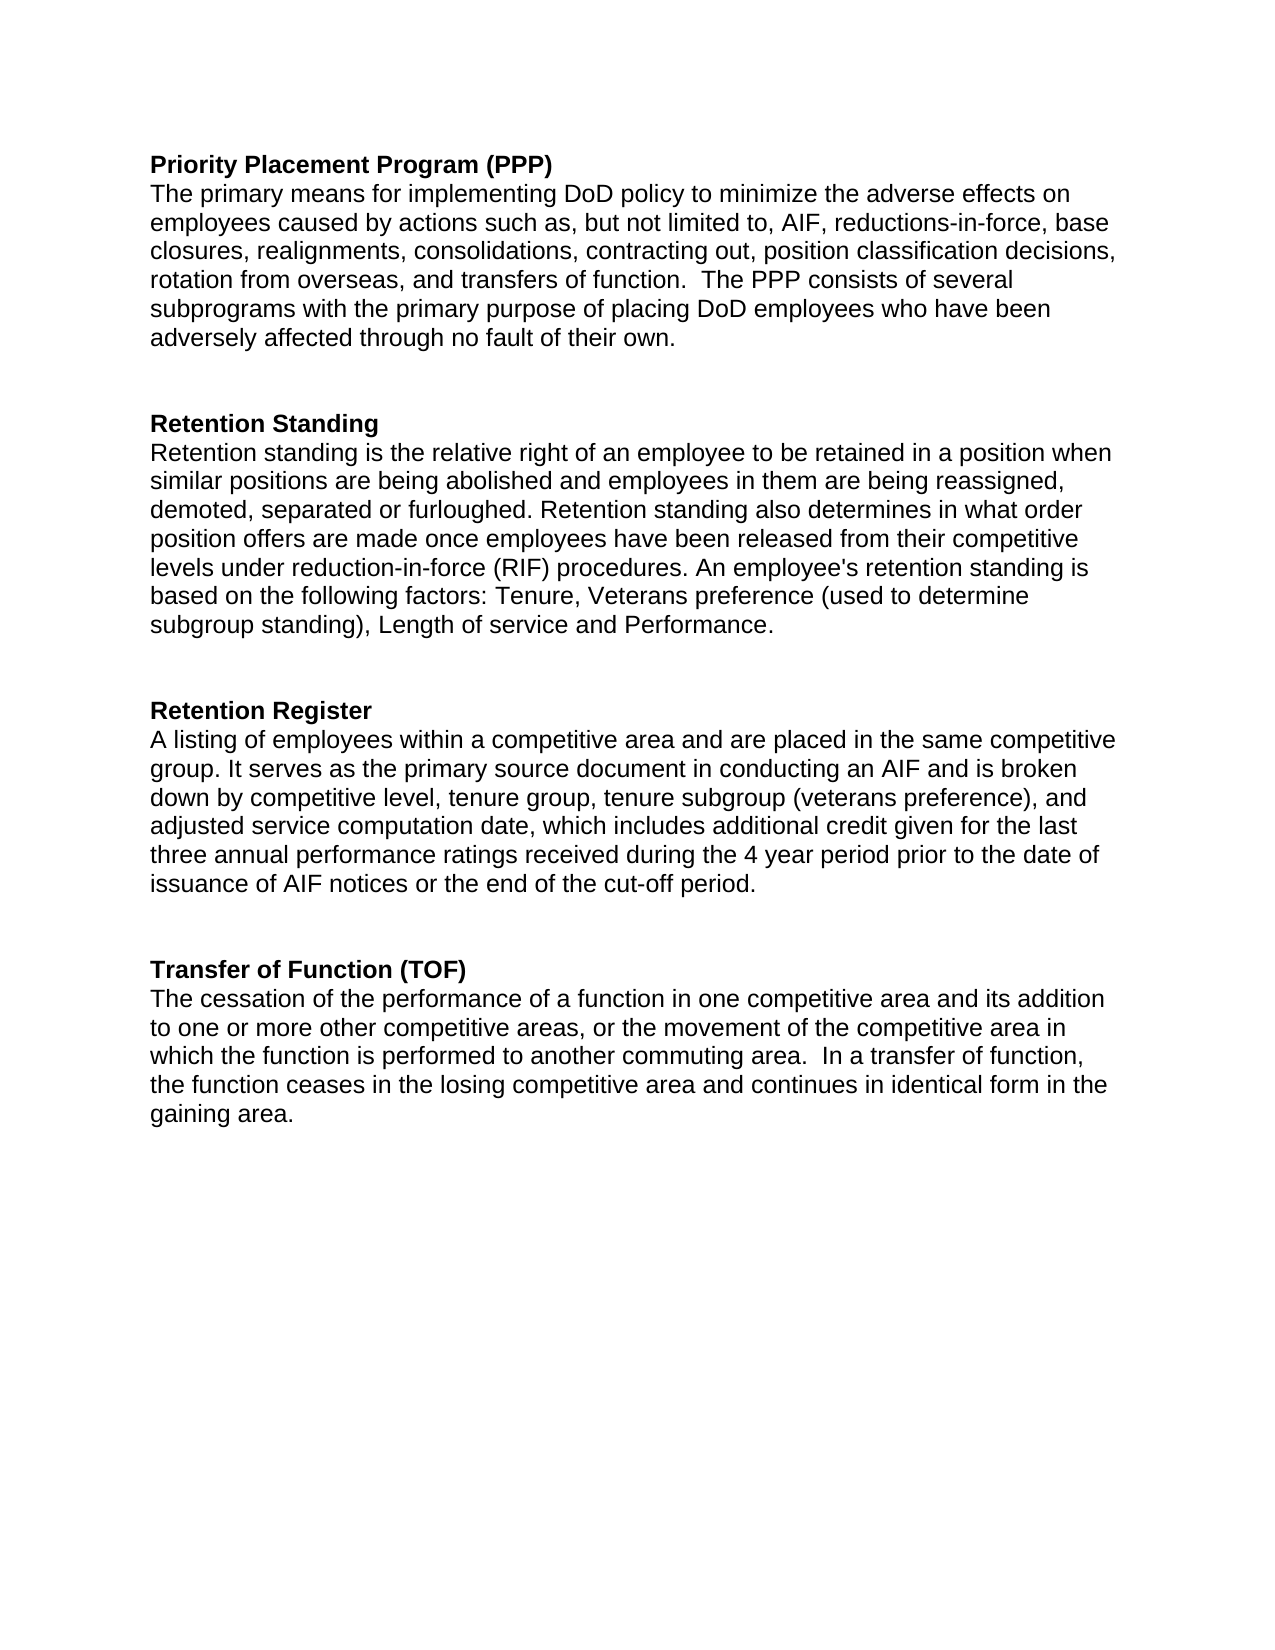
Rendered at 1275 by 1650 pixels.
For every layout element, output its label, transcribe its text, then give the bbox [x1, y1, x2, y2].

text The cessation of the performance of a function in one competitive area and its addition to one or more other competitive areas, or the movement of the competitive area in which the function is performed to another commuting area. In a transfer of function, the function ceases in the losing competitive area and continues in identical form in the gaining area. [150, 984, 1125, 1127]
text Retention Standing [150, 409, 1125, 437]
text The primary means for implementing DoD policy to minimize the adverse effects on employees caused by actions such as, but not limited to, AIF, reductions-in-force, base closures, realignments, consolidations, contracting out, position classification decisions, rotation from overseas, and transfers of function. The PPP consists of several subprograms with the primary purpose of placing DoD employees who have been adversely affected through no fault of their own. [150, 179, 1125, 351]
text Retention Register [150, 696, 1125, 725]
text Priority Placement Program (PPP) [150, 150, 1125, 179]
text Transfer of Function (TOF) [150, 955, 1125, 984]
text Retention standing is the relative right of an employee to be retained in a position when similar positions are being abolished and employees in them are being reassigned, demoted, separated or furloughed. Retention standing also determines in what order position offers are made once employees have been released from their competitive levels under reduction-in-force (RIF) procedures. An employee's retention standing is based on the following factors: Tenure, Veterans preference (used to determine subgroup standing), Length of service and Performance. [150, 437, 1125, 639]
text A listing of employees within a competitive area and are placed in the same competitive group. It serves as the primary source document in conducting an AIF and is broken down by competitive level, tenure group, tenure subgroup (veterans preference), and adjusted service computation date, which includes additional credit given for the last three annual performance ratings received during the 4 year period prior to the date of issuance of AIF notices or the end of the cut-off period. [150, 725, 1125, 897]
